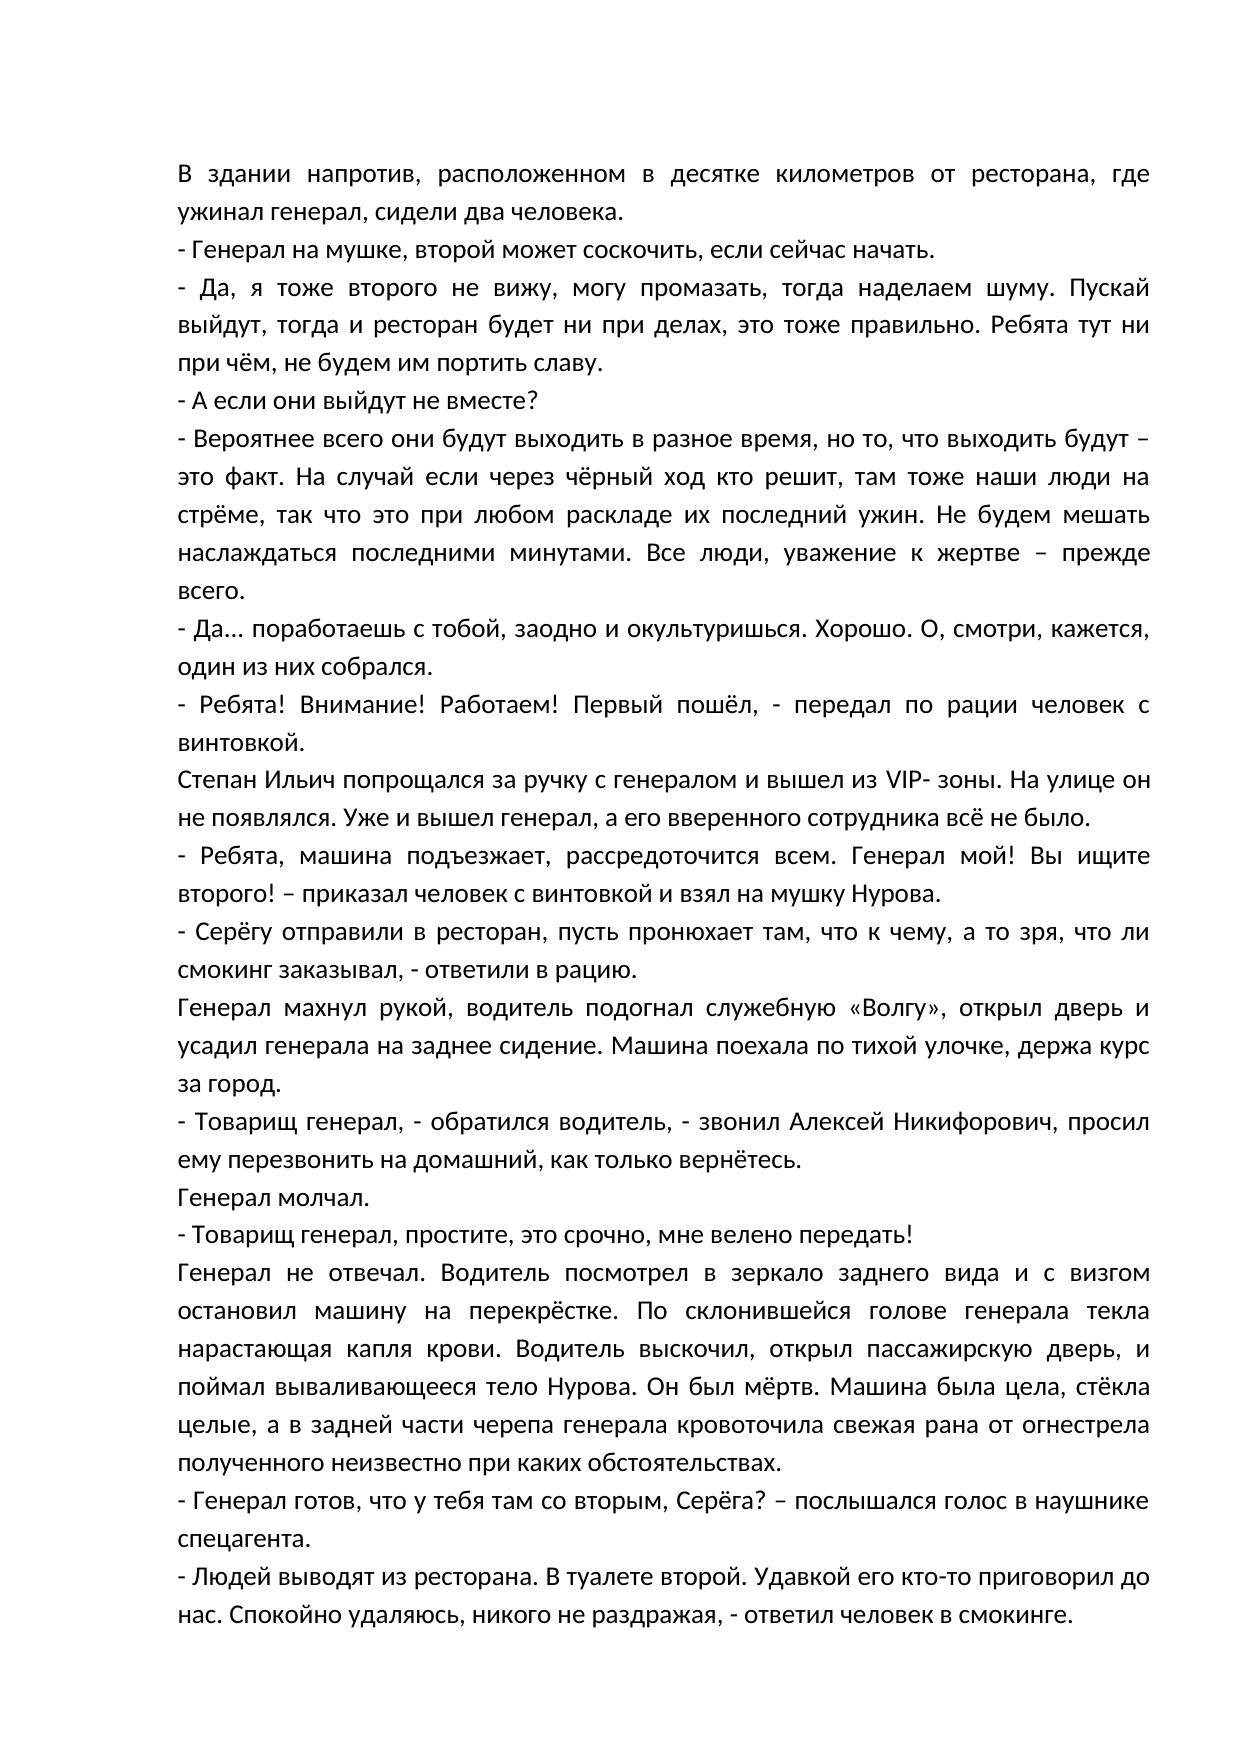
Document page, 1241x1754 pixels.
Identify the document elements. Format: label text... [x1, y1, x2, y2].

text Степан Ильич попрощался за ручку с генералом и вышел из VIP- зоны. На улице он не появлялся. Уже и вышел генерал, а его вверенного сотрудника всё не было. [177, 763, 1152, 834]
text - Ребята, машина подъезжает, рассредоточится всем. Генерал мой! Вы ищите второго! – приказал человек с винтовкой и взял на мушку Нурова. [177, 838, 1152, 909]
text - Товарищ генерал, - обратился водитель, - звонил Алексей Никифорович, просил ему перезвонить на домашний, как только вернётесь. [177, 1104, 1152, 1175]
text - Да, я тоже второго не вижу, могу промазать, тогда наделаем шуму. Пускай выйдут, тогда и ресторан будет ни при делах, это тоже правильно. Ребята тут ни при чём, не будем им портить славу. [177, 270, 1152, 379]
text - Серёгу отправили в ресторан, пусть пронюхает там, что к чему, а то зря, что ли смокинг заказывал, - ответили в рацию. [177, 914, 1152, 985]
text - Генерал на мушке, второй может соскочить, если сейчас начать. [177, 232, 1152, 265]
text - Товарищ генерал, простите, это срочно, мне велено передать! [177, 1218, 1152, 1251]
text В здании напротив, расположенном в десятке километров от ресторана, где ужинал генерал, сидели два человека. [177, 156, 1152, 227]
text Генерал не отвечал. Водитель посмотрел в зеркало заднего вида и с визгом остановил машину на перекрёстке. По склонившейся голове генерала текла нарастающая капля крови. Водитель выскочил, открыл пассажирскую дверь, и поймал вываливающееся тело Нурова. Он был мёртв. Машина была цела, стёкла целые, а в задней части черепа генерала кровоточила свежая рана от огнестрела полученного неизвестно при каких обстоятельствах. [177, 1256, 1152, 1478]
text - А если они выйдут не вместе? [177, 383, 1152, 417]
text - Да... поработаешь с тобой, заодно и окультуришься. Хорошо. О, смотри, кажется, один из них собрался. [177, 611, 1152, 682]
text - Генерал готов, что у тебя там со вторым, Серёга? – послышался голос в наушнике спецагента. [177, 1483, 1152, 1554]
text - Вероятнее всего они будут выходить в разное время, но то, что выходить будут – это факт. На случай если через чёрный ход кто решит, там тоже наши люди на стрёме, так что это при любом раскладе их последний ужин. Не будем мешать наслаждаться последними минутами. Все люди, уважение к жертве – прежде всего. [177, 421, 1152, 606]
text - Людей выводят из ресторана. В туалете второй. Удавкой его кто-то приговорил до нас. Спокойно удаляюсь, никого не раздражая, - ответил человек в смокинге. [177, 1559, 1152, 1630]
text - Ребята! Внимание! Работаем! Первый пошёл, - передал по рации человек с винтовкой. [177, 687, 1152, 758]
text Генерал махнул рукой, водитель подогнал служебную «Волгу», открыл дверь и усадил генерала на заднее сидение. Машина поехала по тихой улочке, держа курс за город. [177, 990, 1152, 1099]
text Генерал молчал. [177, 1180, 1152, 1213]
